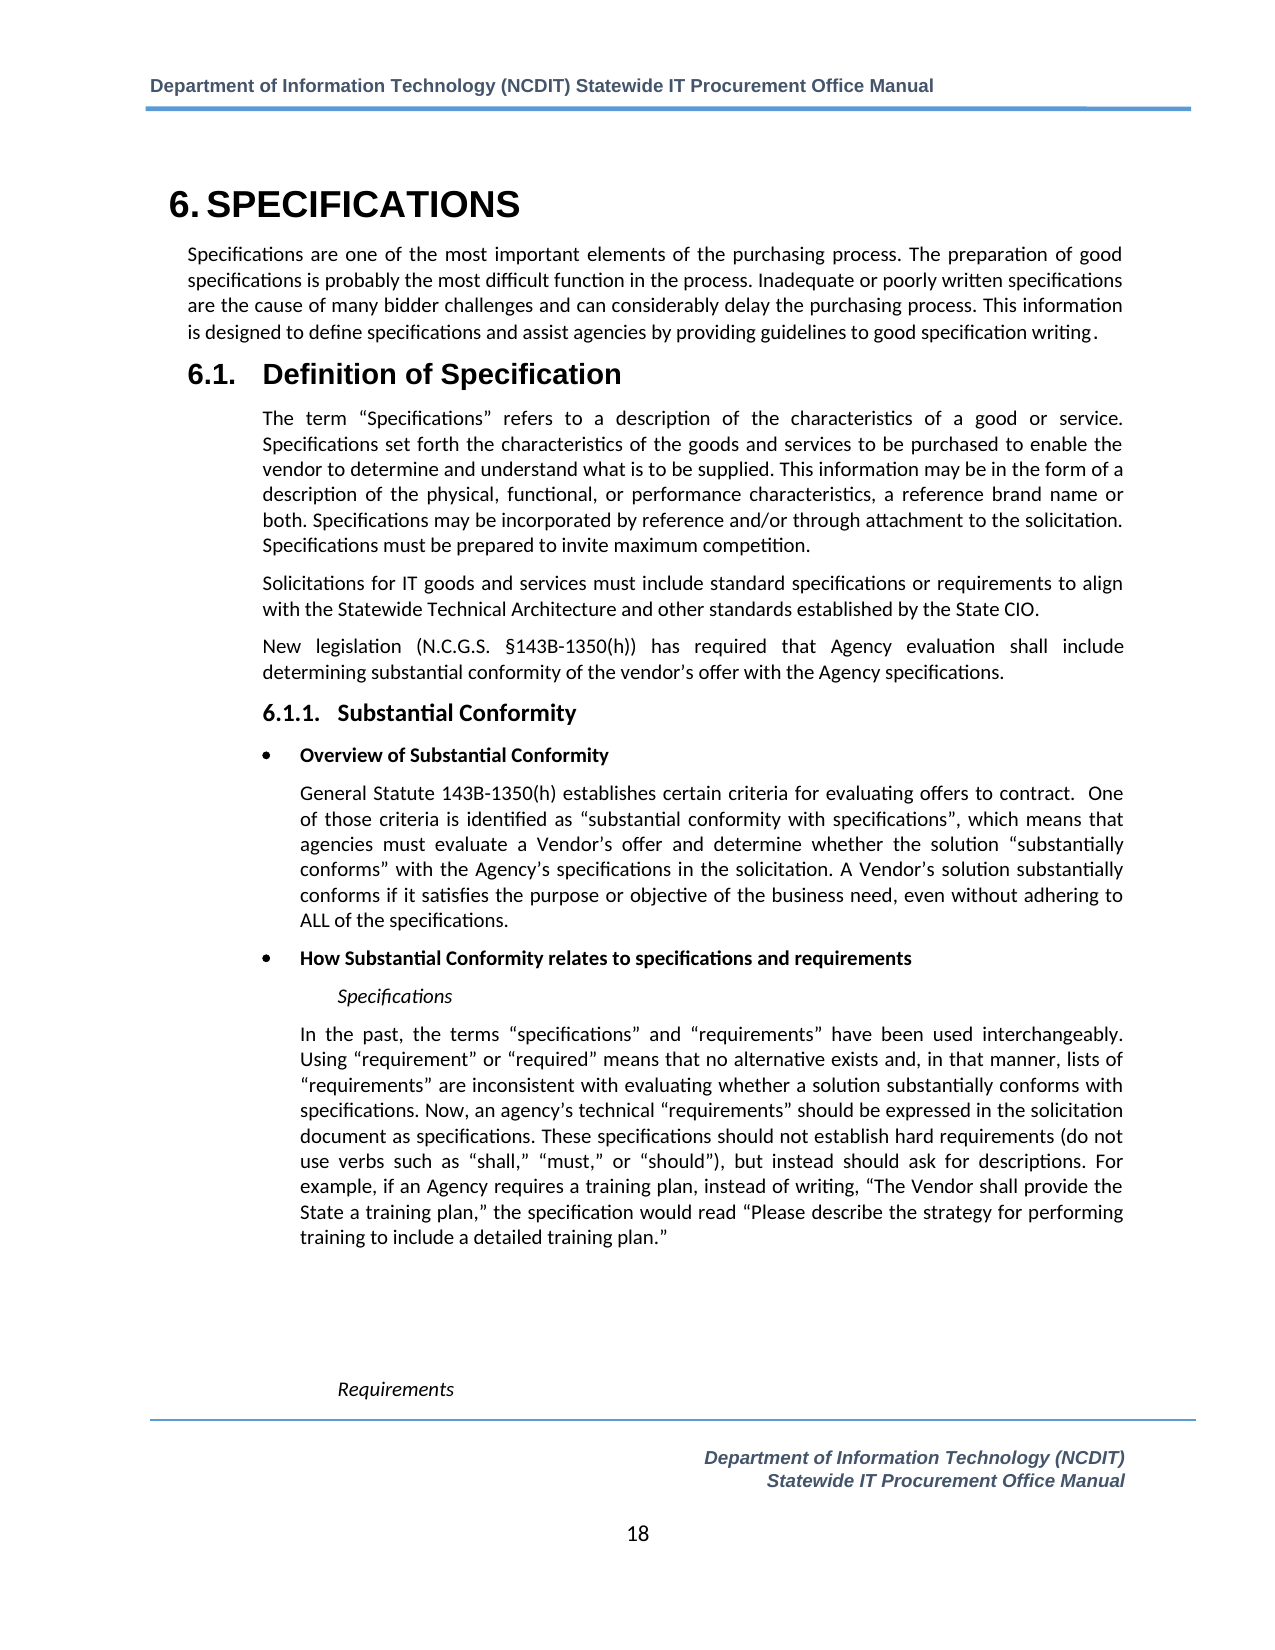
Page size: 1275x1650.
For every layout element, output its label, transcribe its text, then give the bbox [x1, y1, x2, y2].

text Solicitations for IT goods and services must include standard specifications or requirements to align with the Statewide Technical Architecture and other standards established by the State CIO. [262, 570, 1125, 621]
text Specifications are one of the most important elements of the purchasing process. The preparation of good specifications is probably the most difficult function in the process. Inadequate or poorly written specifications are the cause of many bidder challenges and can considerably delay the purchasing process. This information is designed to define specifications and assist agencies by providing guidelines to good specification writing. [187, 241, 1125, 344]
subtitle SPECIFICATIONS [169, 182, 1125, 225]
subtitle Substantial Conformity [262, 697, 1125, 728]
text Specifications [300, 983, 1125, 1009]
text The term “Specifications” refers to a description of the characteristics of a good or service. Specifications set forth the characteristics of the goods and services to be purchased to enable the vendor to determine and understand what is to be supplied. This information may be in the form of a description of the physical, functional, or performance characteristics, a reference brand name or both. Specifications may be incorporated by reference and/or through attachment to the solicitation. Specifications must be prepared to invite maximum competition. [262, 405, 1125, 558]
subtitle Definition of Specification [187, 357, 1125, 390]
text Requirements [300, 1376, 1125, 1402]
text In the past, the terms “specifications” and “requirements” have been used interchangeably. Using “requirement” or “required” means that no alternative exists and, in that manner, lists of “requirements” are inconsistent with evaluating whether a solution substantially conforms with specifications. Now, an agency’s technical “requirements” should be expressed in the solicitation document as specifications. These specifications should not establish hard requirements (do not use verbs such as “shall,” “must,” or “should”), but instead should ask for descriptions. For example, if an Agency requires a training plan, instead of writing, “The Vendor shall provide the State a training plan,” the specification would read “Please describe the strategy for performing training to include a detailed training plan.” [300, 1021, 1125, 1250]
text New legislation (N.C.G.S. §143B-1350(h)) has required that Agency evaluation shall include determining substantial conformity of the vendor’s offer with the Agency specifications. [262, 634, 1125, 684]
text General Statute 143B-1350(h) establishes certain criteria for evaluating offers to contract. One of those criteria is identified as “substantial conformity with specifications”, which means that agencies must evaluate a Vendor’s offer and determine whether the solution “substantially conforms” with the Agency’s specifications in the solicitation. A Vendor’s solution substantially conforms if it satisfies the purpose or objective of the business need, even without adhering to ALL of the specifications. [300, 780, 1125, 933]
list How Substantial Conformity relates to specifications and requirements [262, 945, 1125, 971]
list Overview of Substantial Conformity [262, 742, 1125, 768]
